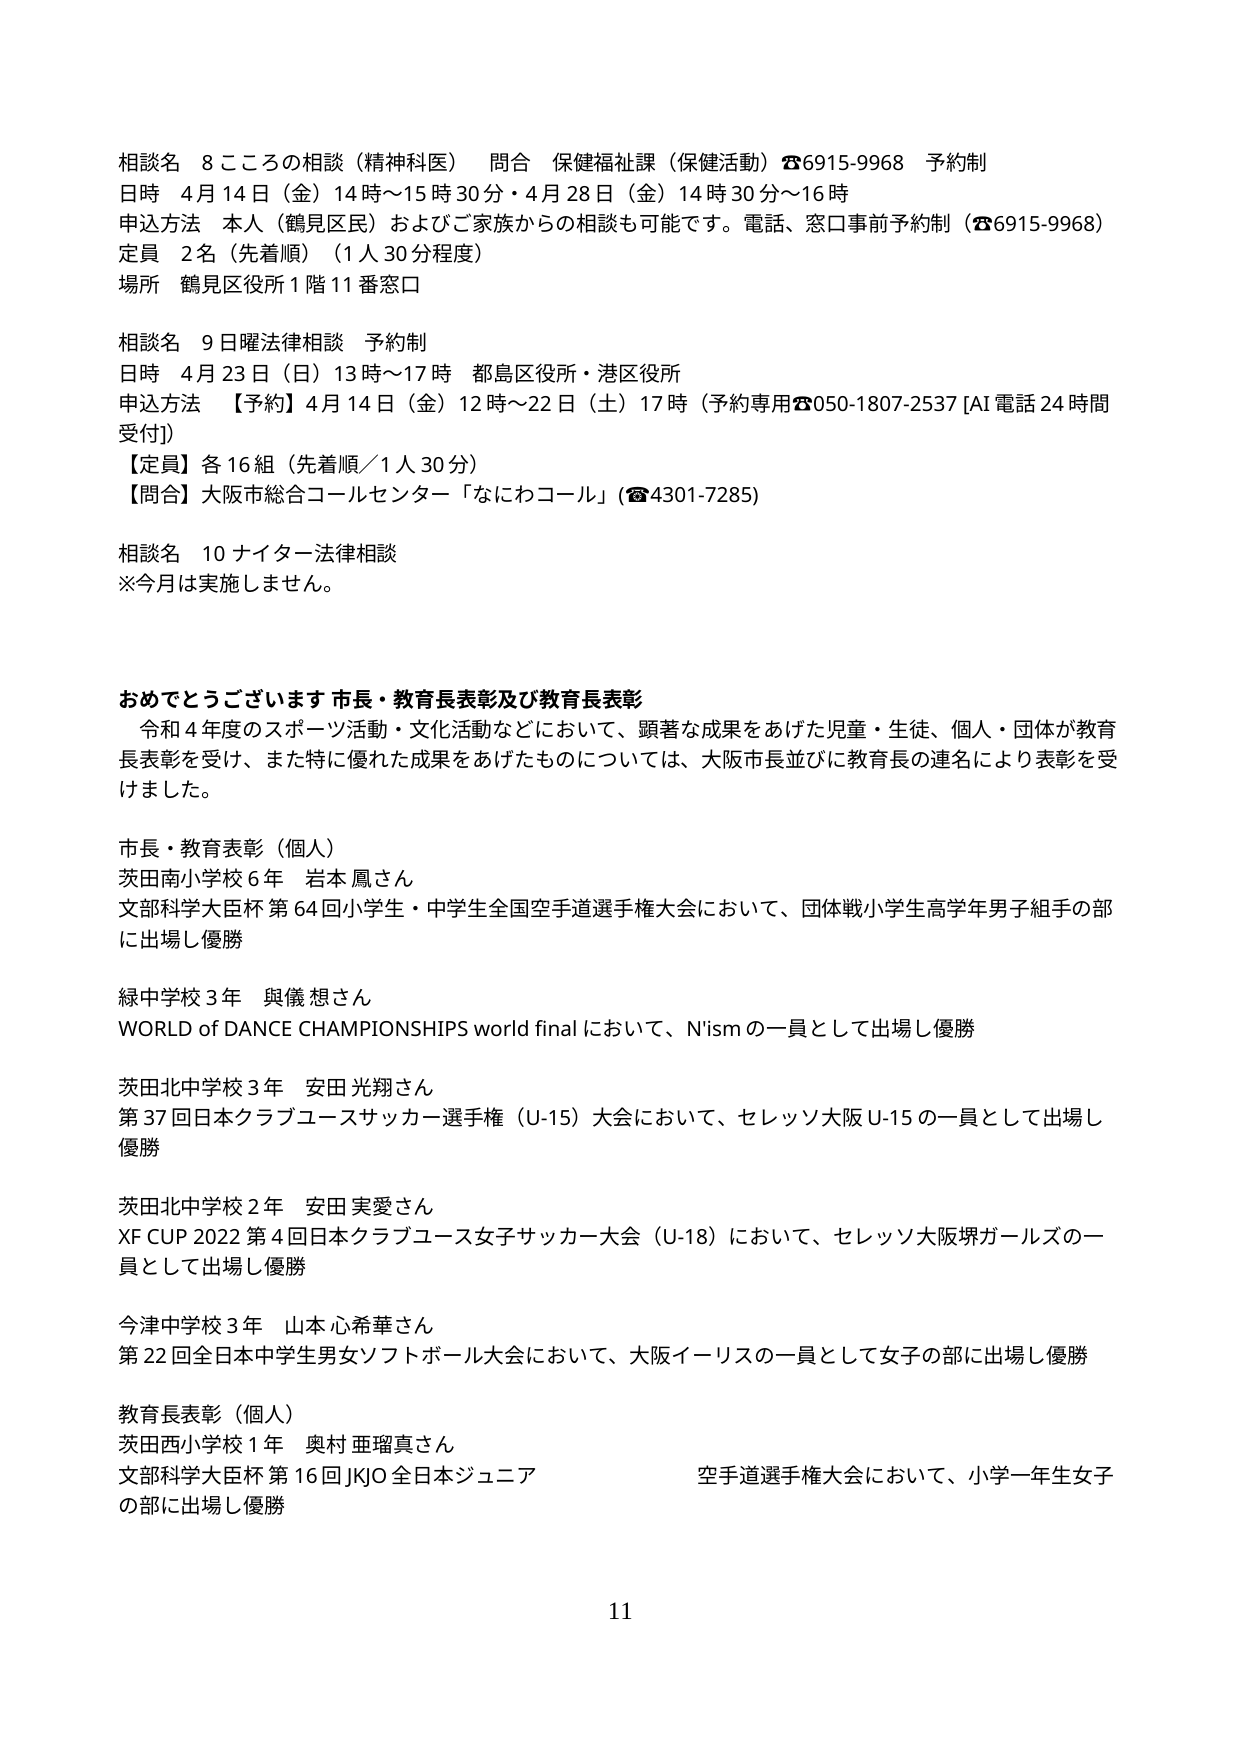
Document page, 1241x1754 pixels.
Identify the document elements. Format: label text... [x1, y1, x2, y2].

text 令和4年度のスポーツ活動・文化活動などにおいて、顕著な成果をあげた児童・生徒、個人・団体が教育長表彰を受け、また特に優れた成果をあげたものについては、大阪市長並びに教育長の連名により表彰を受けました。 [118, 713, 1122, 804]
text 相談名 9 日曜法律相談 予約制 [118, 327, 1122, 357]
text ※今月は実施しません。 [118, 567, 1122, 597]
text おめでとうございます 市長・教育長表彰及び教育長表彰 [118, 683, 1122, 713]
text 茨田北中学校3年 安田 光翔さん [118, 1071, 1122, 1101]
text XF CUP 2022 第4回日本クラブユース女子サッカー大会（U-18）において、セレッソ大阪堺ガールズの一員として出場し優勝 [118, 1220, 1122, 1281]
text 【問合】大阪市総合コールセンター「なにわコール」(☎4301-7285) [118, 478, 1122, 508]
text 茨田北中学校2年 安田 実愛さん [118, 1190, 1122, 1220]
text 茨田西小学校1年 奥村 亜瑠真さん [118, 1428, 1122, 1459]
text 申込方法 本人（鶴見区民）およびご家族からの相談も可能です。電話、窓口事前予約制（☎6915-9968） [118, 207, 1122, 237]
text 【定員】各16組（先着順／1人30分） [118, 448, 1122, 478]
text 申込方法 【予約】4月14日（金）12時～22日（土）17時（予約専用☎050-1807-2537 [AI電話24時間受付]） [118, 387, 1122, 448]
text 場所 鶴見区役所1階11番窓口 [118, 268, 1122, 298]
text WORLD of DANCE CHAMPIONSHIPS world finalにおいて、N'ismの一員として出場し優勝 [118, 1012, 1122, 1042]
text 相談名 10 ナイター法律相談 [118, 537, 1122, 567]
text 日時 4月14日（金）14時～15時30分・4月28日（金）14時30分～16時 [118, 177, 1122, 207]
text 文部科学大臣杯 第16回JKJO全日本ジュニア空手道選手権大会において、小学一年生女子の部に出場し優勝 [118, 1459, 1122, 1519]
text 市長・教育表彰（個人） [118, 832, 1122, 862]
text 第22回全日本中学生男女ソフトボール大会において、大阪イーリスの一員として女子の部に出場し優勝 [118, 1339, 1122, 1370]
text 第37回日本クラブユースサッカー選手権（U-15）大会において、セレッソ大阪U-15の一員として出場し優勝 [118, 1101, 1122, 1162]
text 日時 4月23日（日）13時～17時 都島区役所・港区役所 [118, 357, 1122, 387]
text 今津中学校3年 山本 心希華さん [118, 1309, 1122, 1339]
text 茨田南小学校6年 岩本 鳳さん [118, 862, 1122, 893]
text 緑中学校3年 與儀 想さん [118, 982, 1122, 1012]
text 相談名 8 こころの相談（精神科医） 問合 保健福祉課（保健活動）☎6915-9968 予約制 [118, 147, 1122, 177]
text 文部科学大臣杯 第64回小学生・中学生全国空手道選手権大会において、団体戦小学生高学年男子組手の部に出場し優勝 [118, 893, 1122, 953]
text 定員 2名（先着順）（1人30分程度） [118, 237, 1122, 268]
text 教育長表彰（個人） [118, 1398, 1122, 1428]
